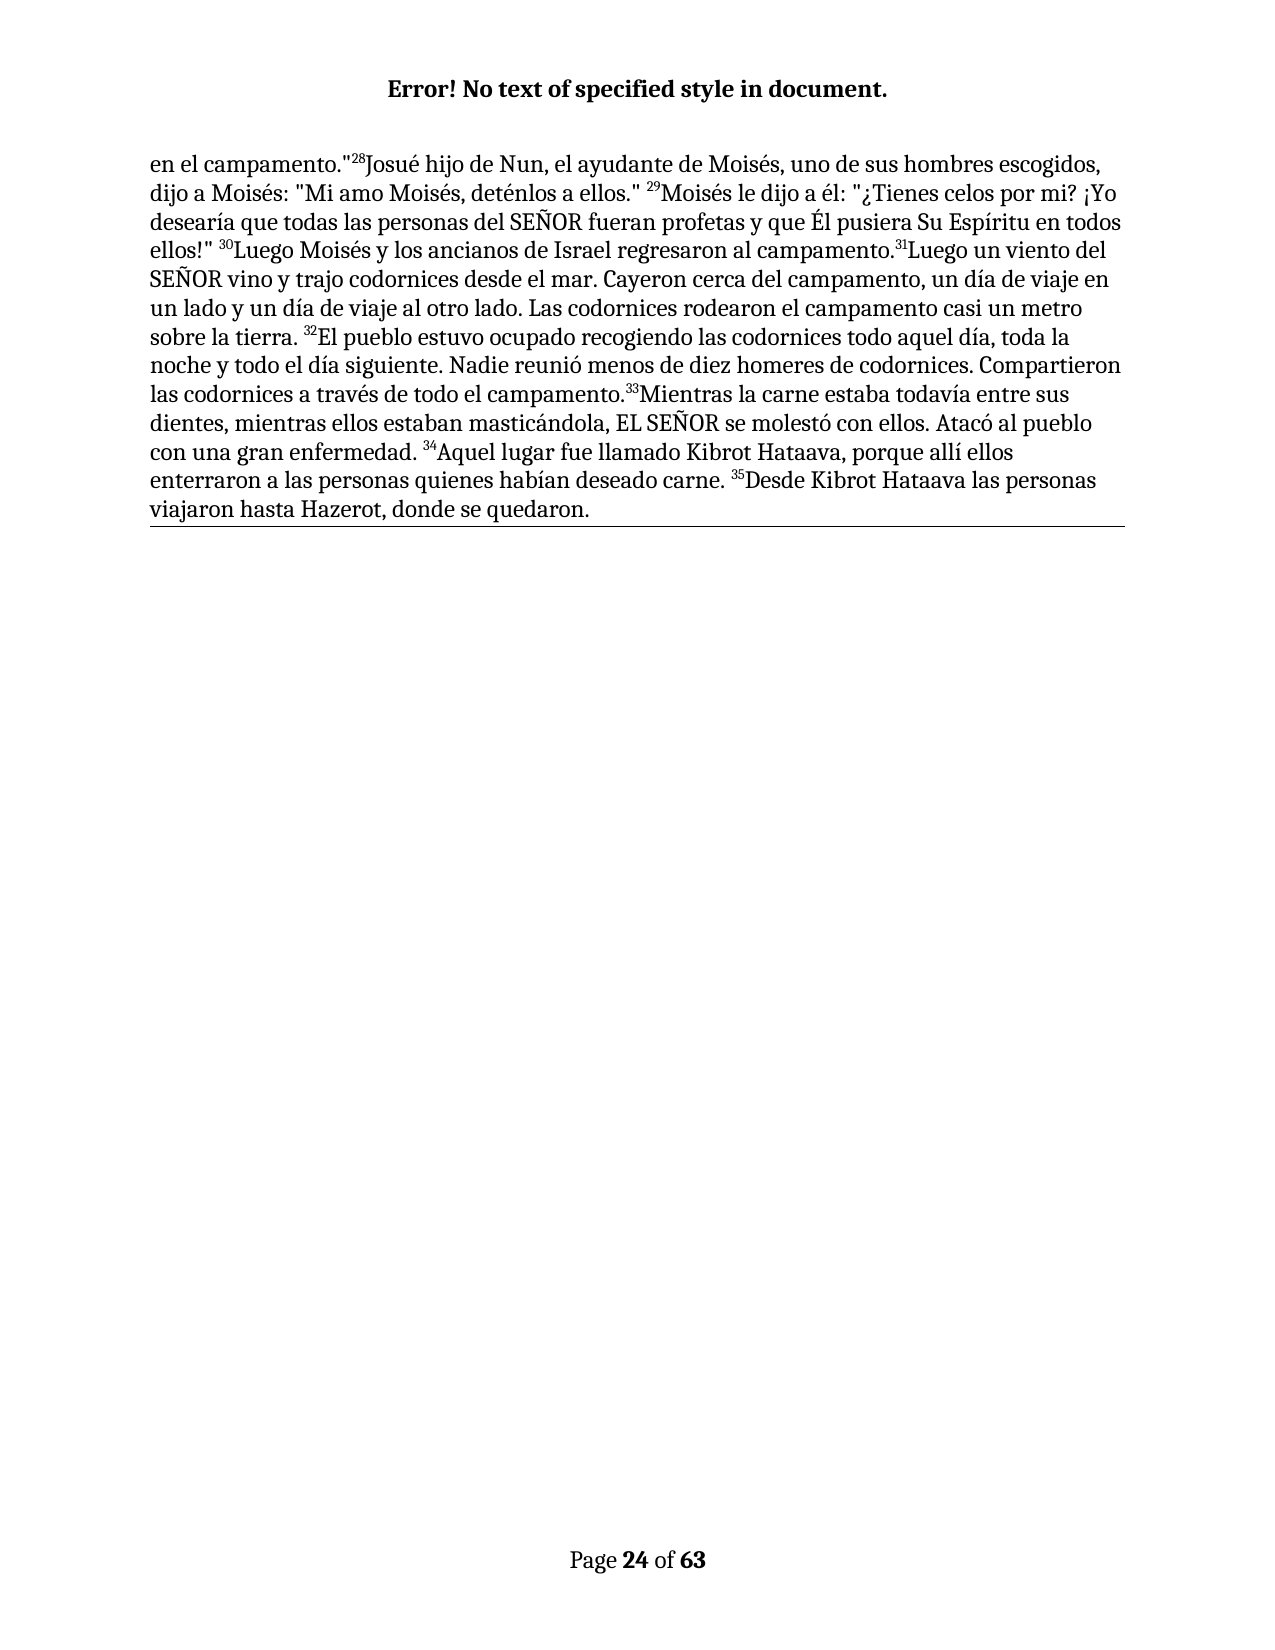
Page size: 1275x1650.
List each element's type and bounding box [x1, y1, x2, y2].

text [150, 150, 1125, 526]
